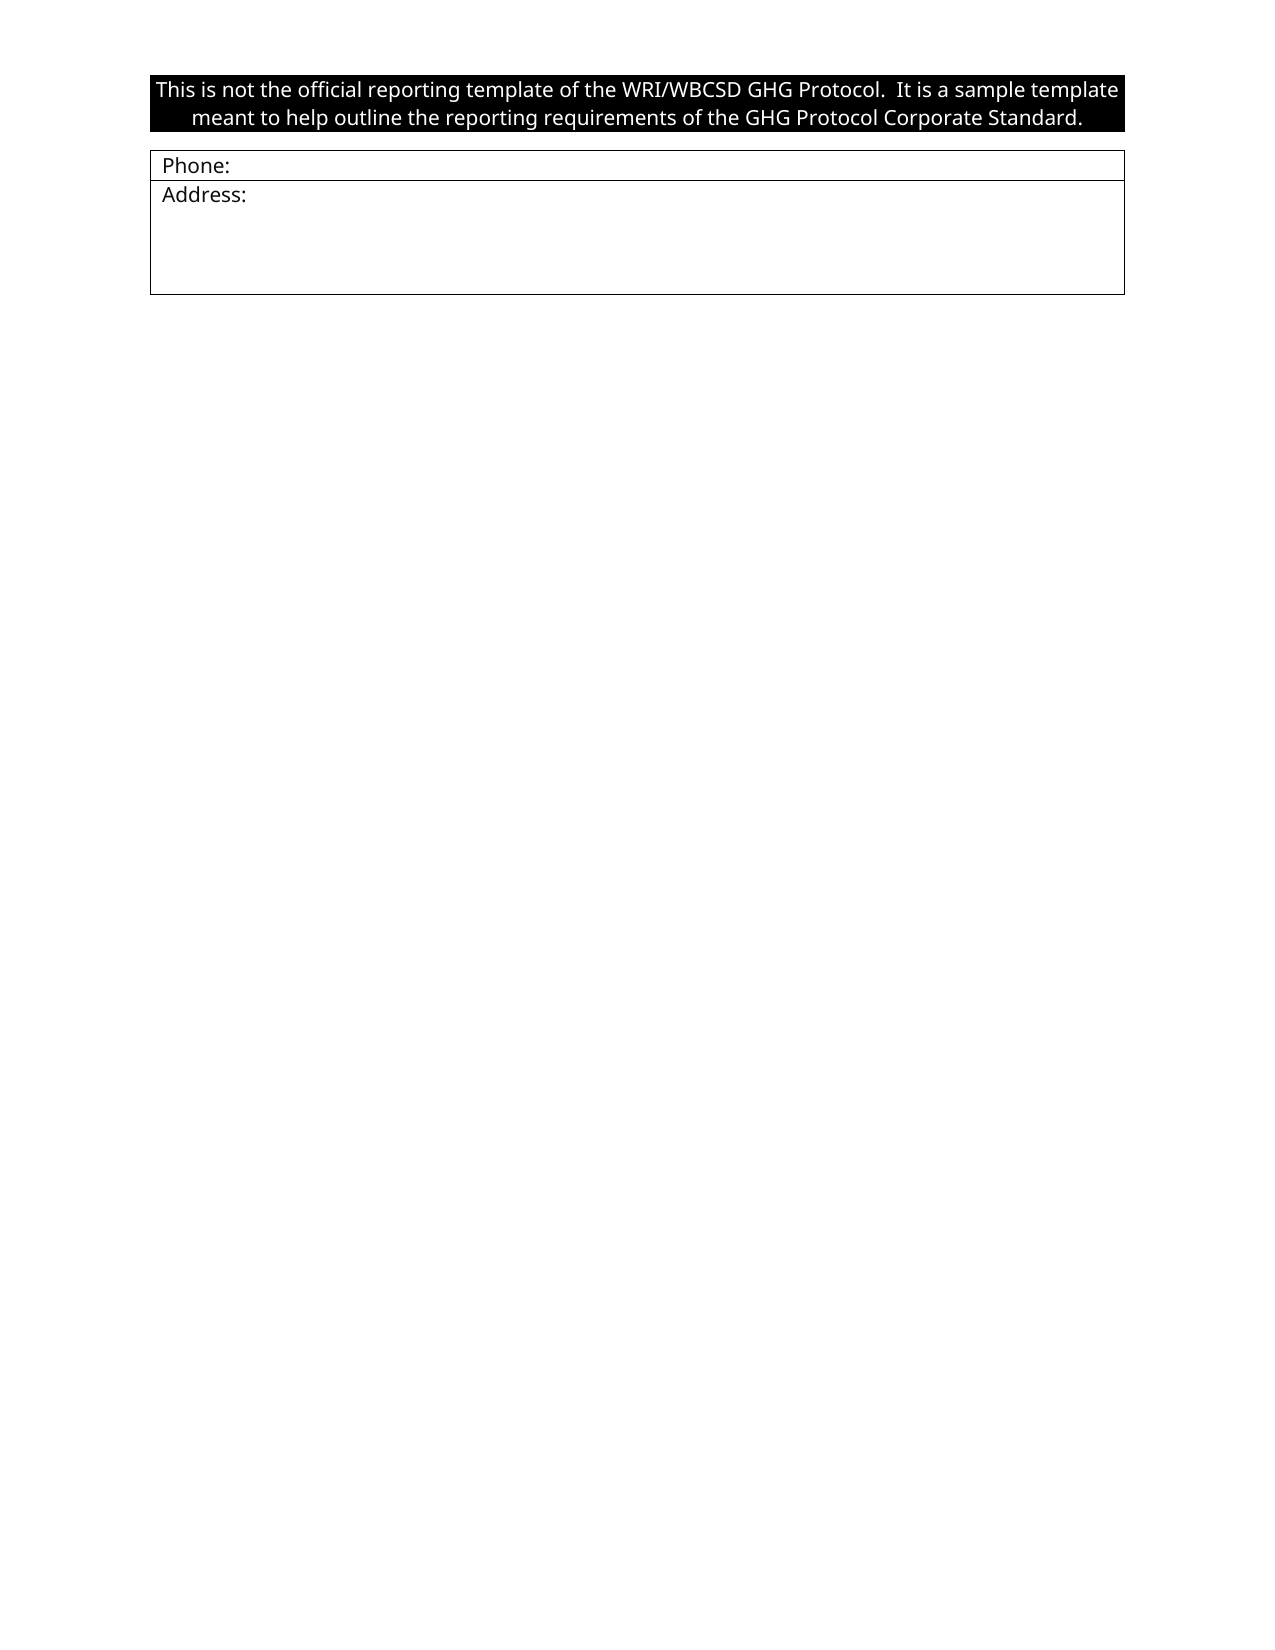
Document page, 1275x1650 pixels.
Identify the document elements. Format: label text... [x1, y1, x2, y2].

table_cell Address: [151, 181, 1124, 294]
table_cell Phone: [151, 151, 1124, 179]
